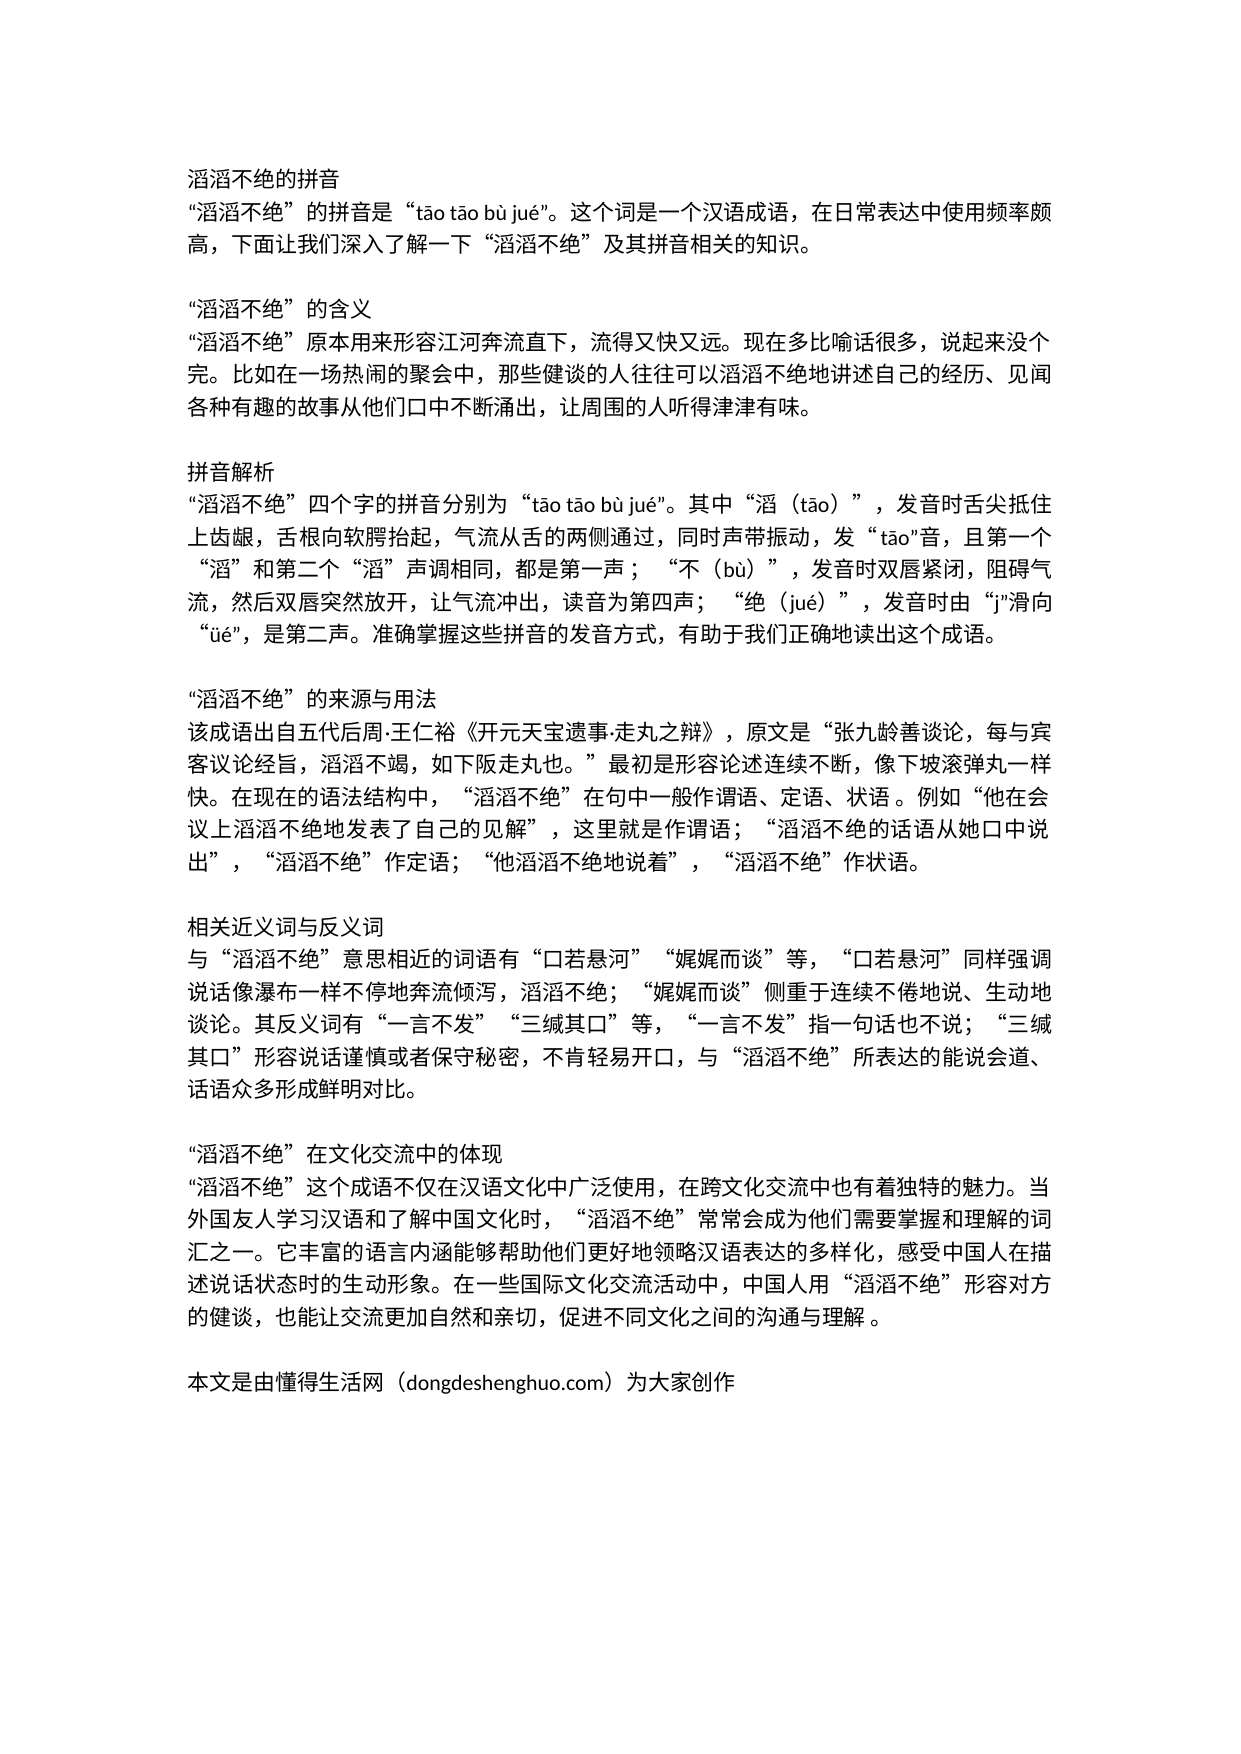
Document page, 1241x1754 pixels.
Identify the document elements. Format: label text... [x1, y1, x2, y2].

text 相关近义词与反义词 [187, 909, 1053, 942]
text “滔滔不绝”在文化交流中的体现 [187, 1137, 1053, 1169]
text “滔滔不绝”四个字的拼音分别为“tāo tāo bù jué”。其中“滔（tāo）”，发音时舌尖抵住上齿龈，舌根向软腭抬起，气流从舌的两侧通过，同时声带振动，发“tāo”音，且第一个“滔”和第二个“滔”声调相同，都是第一声 ； “不（bù）”，发音时双唇紧闭，阻碍气流，然后双唇突然放开，让气流冲出，读音为第四声； “绝（jué）”，发音时由“j”滑向“üé”，是第二声。准确掌握这些拼音的发音方式，有助于我们正确地读出这个成语。 [187, 487, 1053, 649]
text “滔滔不绝”的来源与用法 [187, 682, 1053, 714]
text 该成语出自五代后周·王仁裕《开元天宝遗事·走丸之辩》，原文是“张九龄善谈论，每与宾客议论经旨，滔滔不竭，如下阪走丸也。”最初是形容论述连续不断，像下坡滚弹丸一样快。在现在的语法结构中，“滔滔不绝”在句中一般作谓语、定语、状语 。例如“他在会议上滔滔不绝地发表了自己的见解”，这里就是作谓语；“滔滔不绝的话语从她口中说出”，“滔滔不绝”作定语；“他滔滔不绝地说着”，“滔滔不绝”作状语。 [187, 714, 1053, 877]
text “滔滔不绝”的含义 [187, 292, 1053, 324]
text 本文是由懂得生活网（dongdeshenghuo.com）为大家创作 [187, 1364, 1053, 1397]
text 拼音解析 [187, 454, 1053, 487]
text “滔滔不绝”这个成语不仅在汉语文化中广泛使用，在跨文化交流中也有着独特的魅力。当外国友人学习汉语和了解中国文化时，“滔滔不绝”常常会成为他们需要掌握和理解的词汇之一。它丰富的语言内涵能够帮助他们更好地领略汉语表达的多样化，感受中国人在描述说话状态时的生动形象。在一些国际文化交流活动中，中国人用“滔滔不绝”形容对方的健谈，也能让交流更加自然和亲切，促进不同文化之间的沟通与理解 。 [187, 1169, 1053, 1332]
text 与“滔滔不绝”意思相近的词语有“口若悬河”“娓娓而谈”等，“口若悬河”同样强调说话像瀑布一样不停地奔流倾泻，滔滔不绝；“娓娓而谈”侧重于连续不倦地说、生动地谈论。其反义词有“一言不发”“三缄其口”等，“一言不发”指一句话也不说；“三缄其口”形容说话谨慎或者保守秘密，不肯轻易开口，与“滔滔不绝”所表达的能说会道、话语众多形成鲜明对比。 [187, 942, 1053, 1104]
text “滔滔不绝”原本用来形容江河奔流直下，流得又快又远。现在多比喻话很多，说起来没个完。比如在一场热闹的聚会中，那些健谈的人往往可以滔滔不绝地讲述自己的经历、见闻，各种有趣的故事从他们口中不断涌出，让周围的人听得津津有味。 [187, 324, 1053, 422]
text “滔滔不绝”的拼音是“tāo tāo bù jué”。这个词是一个汉语成语，在日常表达中使用频率颇高，下面让我们深入了解一下“滔滔不绝”及其拼音相关的知识。 [187, 194, 1053, 259]
text 滔滔不绝的拼音 [187, 162, 1053, 194]
